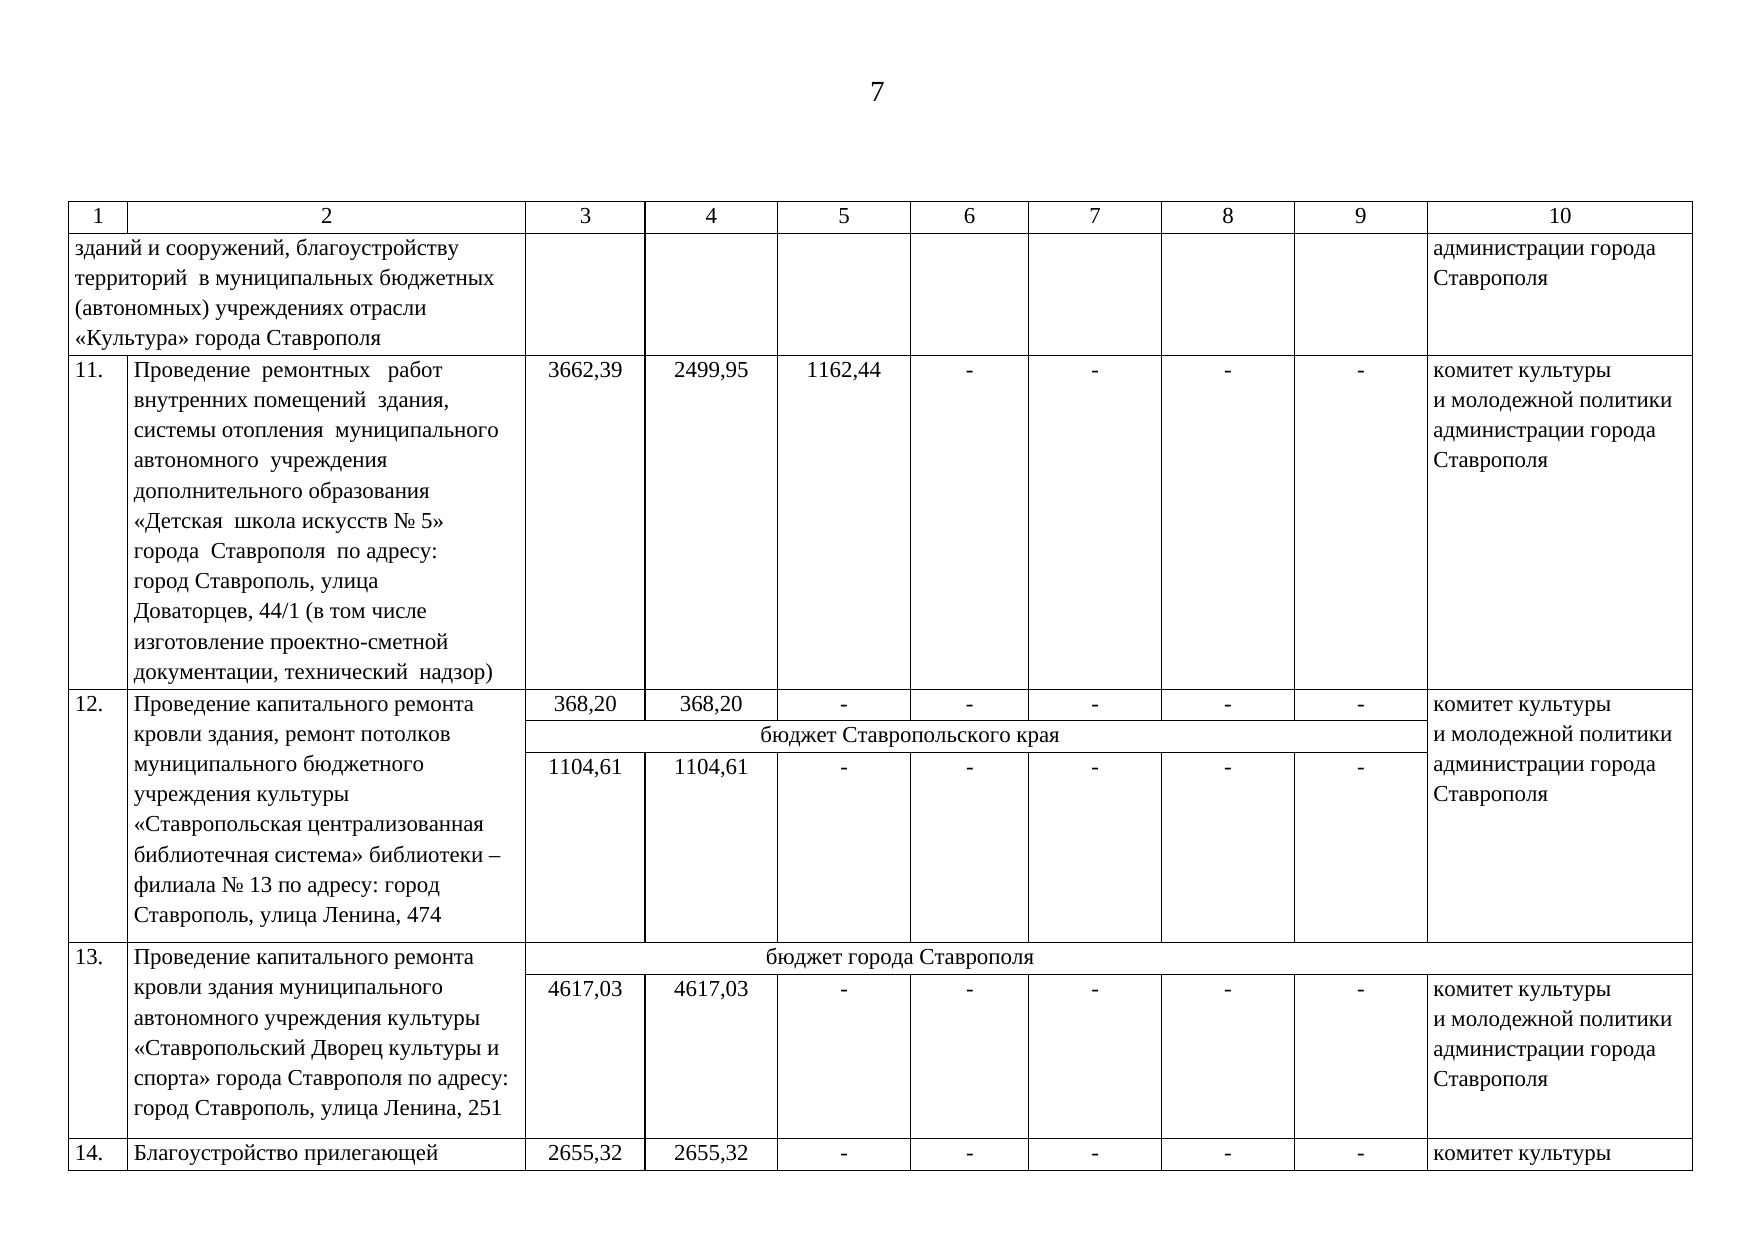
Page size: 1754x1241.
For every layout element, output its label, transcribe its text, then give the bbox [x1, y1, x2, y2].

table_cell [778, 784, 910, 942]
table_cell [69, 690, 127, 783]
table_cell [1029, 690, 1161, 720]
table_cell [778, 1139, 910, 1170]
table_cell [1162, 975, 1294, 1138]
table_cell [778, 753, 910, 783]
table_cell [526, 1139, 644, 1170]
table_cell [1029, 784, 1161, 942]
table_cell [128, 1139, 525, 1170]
table_cell 2 [128, 202, 525, 232]
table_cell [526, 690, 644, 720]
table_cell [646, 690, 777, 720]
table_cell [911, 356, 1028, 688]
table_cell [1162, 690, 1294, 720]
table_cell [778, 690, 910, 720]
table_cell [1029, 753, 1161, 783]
table_cell 3 [526, 202, 644, 232]
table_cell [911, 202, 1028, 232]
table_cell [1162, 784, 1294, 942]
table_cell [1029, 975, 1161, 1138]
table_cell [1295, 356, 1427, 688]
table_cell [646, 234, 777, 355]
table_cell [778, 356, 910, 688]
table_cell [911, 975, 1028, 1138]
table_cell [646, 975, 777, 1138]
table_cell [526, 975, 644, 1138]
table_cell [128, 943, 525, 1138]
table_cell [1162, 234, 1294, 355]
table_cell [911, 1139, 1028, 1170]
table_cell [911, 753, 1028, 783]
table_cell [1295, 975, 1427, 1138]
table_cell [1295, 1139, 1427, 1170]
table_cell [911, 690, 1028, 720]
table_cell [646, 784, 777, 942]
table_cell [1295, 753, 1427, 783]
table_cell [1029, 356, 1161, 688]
table_cell 1 [69, 202, 127, 232]
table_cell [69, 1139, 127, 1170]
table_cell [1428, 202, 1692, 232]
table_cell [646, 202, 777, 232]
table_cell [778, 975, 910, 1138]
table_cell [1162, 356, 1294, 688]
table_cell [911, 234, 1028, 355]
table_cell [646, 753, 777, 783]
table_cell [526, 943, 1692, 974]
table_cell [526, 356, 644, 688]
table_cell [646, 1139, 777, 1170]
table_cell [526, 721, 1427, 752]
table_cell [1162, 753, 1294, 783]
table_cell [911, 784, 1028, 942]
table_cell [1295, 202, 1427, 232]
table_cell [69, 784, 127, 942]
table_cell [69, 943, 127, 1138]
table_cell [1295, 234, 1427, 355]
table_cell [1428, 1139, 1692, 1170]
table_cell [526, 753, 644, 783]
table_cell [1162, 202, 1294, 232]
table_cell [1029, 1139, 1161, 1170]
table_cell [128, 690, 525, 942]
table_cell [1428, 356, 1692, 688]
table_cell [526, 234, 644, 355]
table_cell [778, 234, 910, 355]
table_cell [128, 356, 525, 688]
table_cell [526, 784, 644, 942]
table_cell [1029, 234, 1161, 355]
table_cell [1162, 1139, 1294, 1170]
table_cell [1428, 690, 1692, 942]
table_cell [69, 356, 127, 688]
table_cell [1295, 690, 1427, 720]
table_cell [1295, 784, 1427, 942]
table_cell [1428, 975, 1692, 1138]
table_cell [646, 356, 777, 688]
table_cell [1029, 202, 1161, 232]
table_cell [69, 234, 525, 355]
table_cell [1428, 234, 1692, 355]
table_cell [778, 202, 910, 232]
